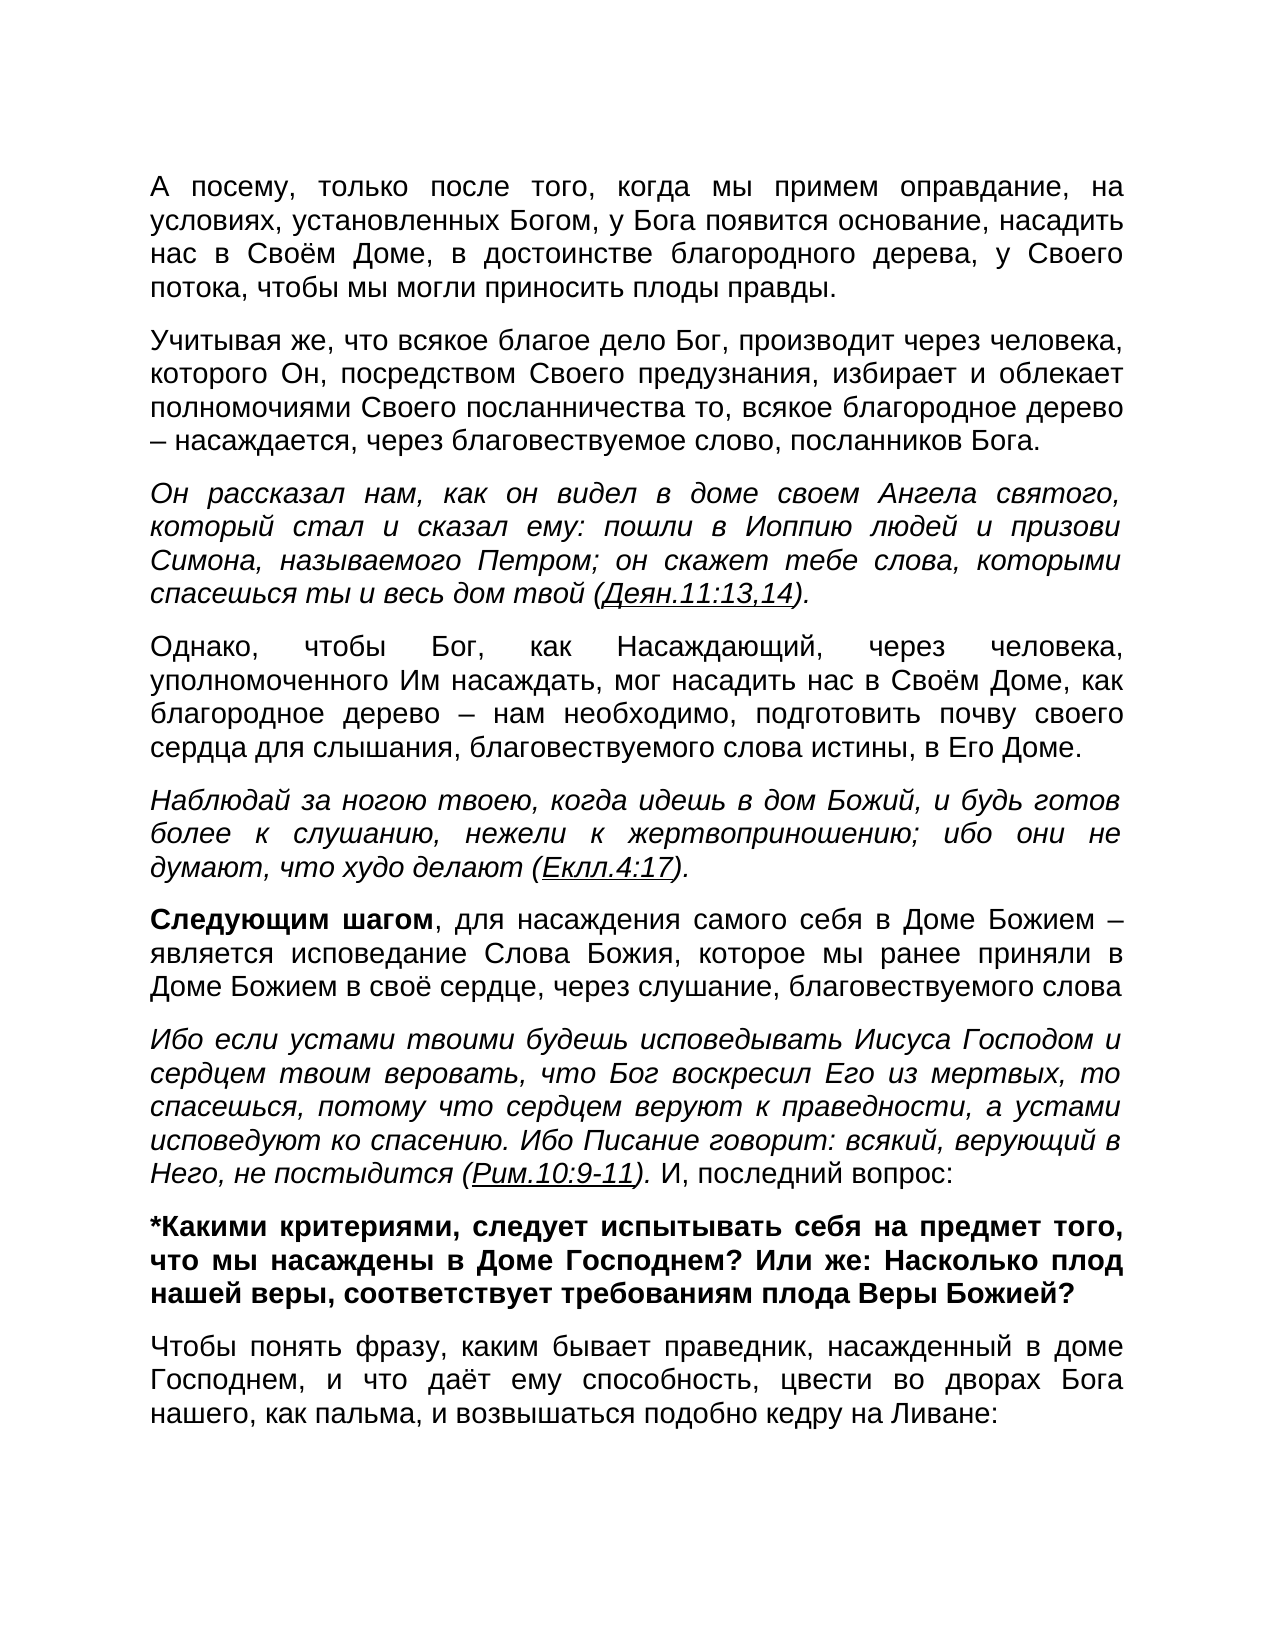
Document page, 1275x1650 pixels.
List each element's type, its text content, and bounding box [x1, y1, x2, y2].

text Он рассказал нам, как он видел в доме своем Ангела святого, который стал и сказал ему: пошли в Иоппию людей и призови Симона, называемого Петром; он скажет тебе слова, которыми спасешься ты и весь дом твой (Деян.11:13,14). [150, 476, 1125, 610]
text Однако, чтобы Бог, как Насаждающий, через человека, уполномоченного Им насаждать, мог насадить нас в Своём Доме, как благородное дерево – нам необходимо, подготовить почву своего сердца для слышания, благовествуемого слова истины, в Его Доме. [150, 629, 1125, 763]
text *Какими критериями, следует испытывать себя на предмет того, что мы насаждены в Доме Господнем? Или же: Насколько плод нашей веры, соответствует требованиям плода Веры Божией? [150, 1209, 1125, 1309]
text Ибо если устами твоими будешь исповедывать Иисуса Господом и сердцем твоим веровать, что Бог воскресил Его из мертвых, то спасешься, потому что сердцем веруют к праведности, а устами исповедуют ко спасению. Ибо Писание говорит: всякий, верующий в Него, не постыдится (Рим.10:9-11). И, последний вопрос: [150, 1022, 1125, 1190]
text Чтобы понять фразу, каким бывает праведник, насажденный в доме Господнем, и что даёт ему способность, цвести во дворах Бога нашего, как пальма, и возвышаться подобно кедру на Ливане: [150, 1329, 1125, 1429]
text А посему, только после того, когда мы примем оправдание, на условиях, установленных Богом, у Бога появится основание, насадить нас в Своём Доме, в достоинстве благородного дерева, у Своего потока, чтобы мы могли приносить плоды правды. [150, 169, 1125, 303]
text Учитывая же, что всякое благое дело Бог, производит через человека, которого Он, посредством Своего предузнания, избирает и облекает полномочиями Своего посланничества то, всякое благородное дерево – насаждается, через благовествуемое слово, посланников Бога. [150, 322, 1125, 457]
text Следующим шагом, для насаждения самого себя в Доме Божием – является исповедание Слова Божия, которое мы ранее приняли в Доме Божием в своё сердце, через слушание, благовествуемого слова [150, 902, 1125, 1003]
text Наблюдай за ногою твоею, когда идешь в дом Божий, и будь готов более к слушанию, нежели к жертвоприношению; ибо они не думают, что худо делают (Еклл.4:17). [150, 782, 1125, 883]
